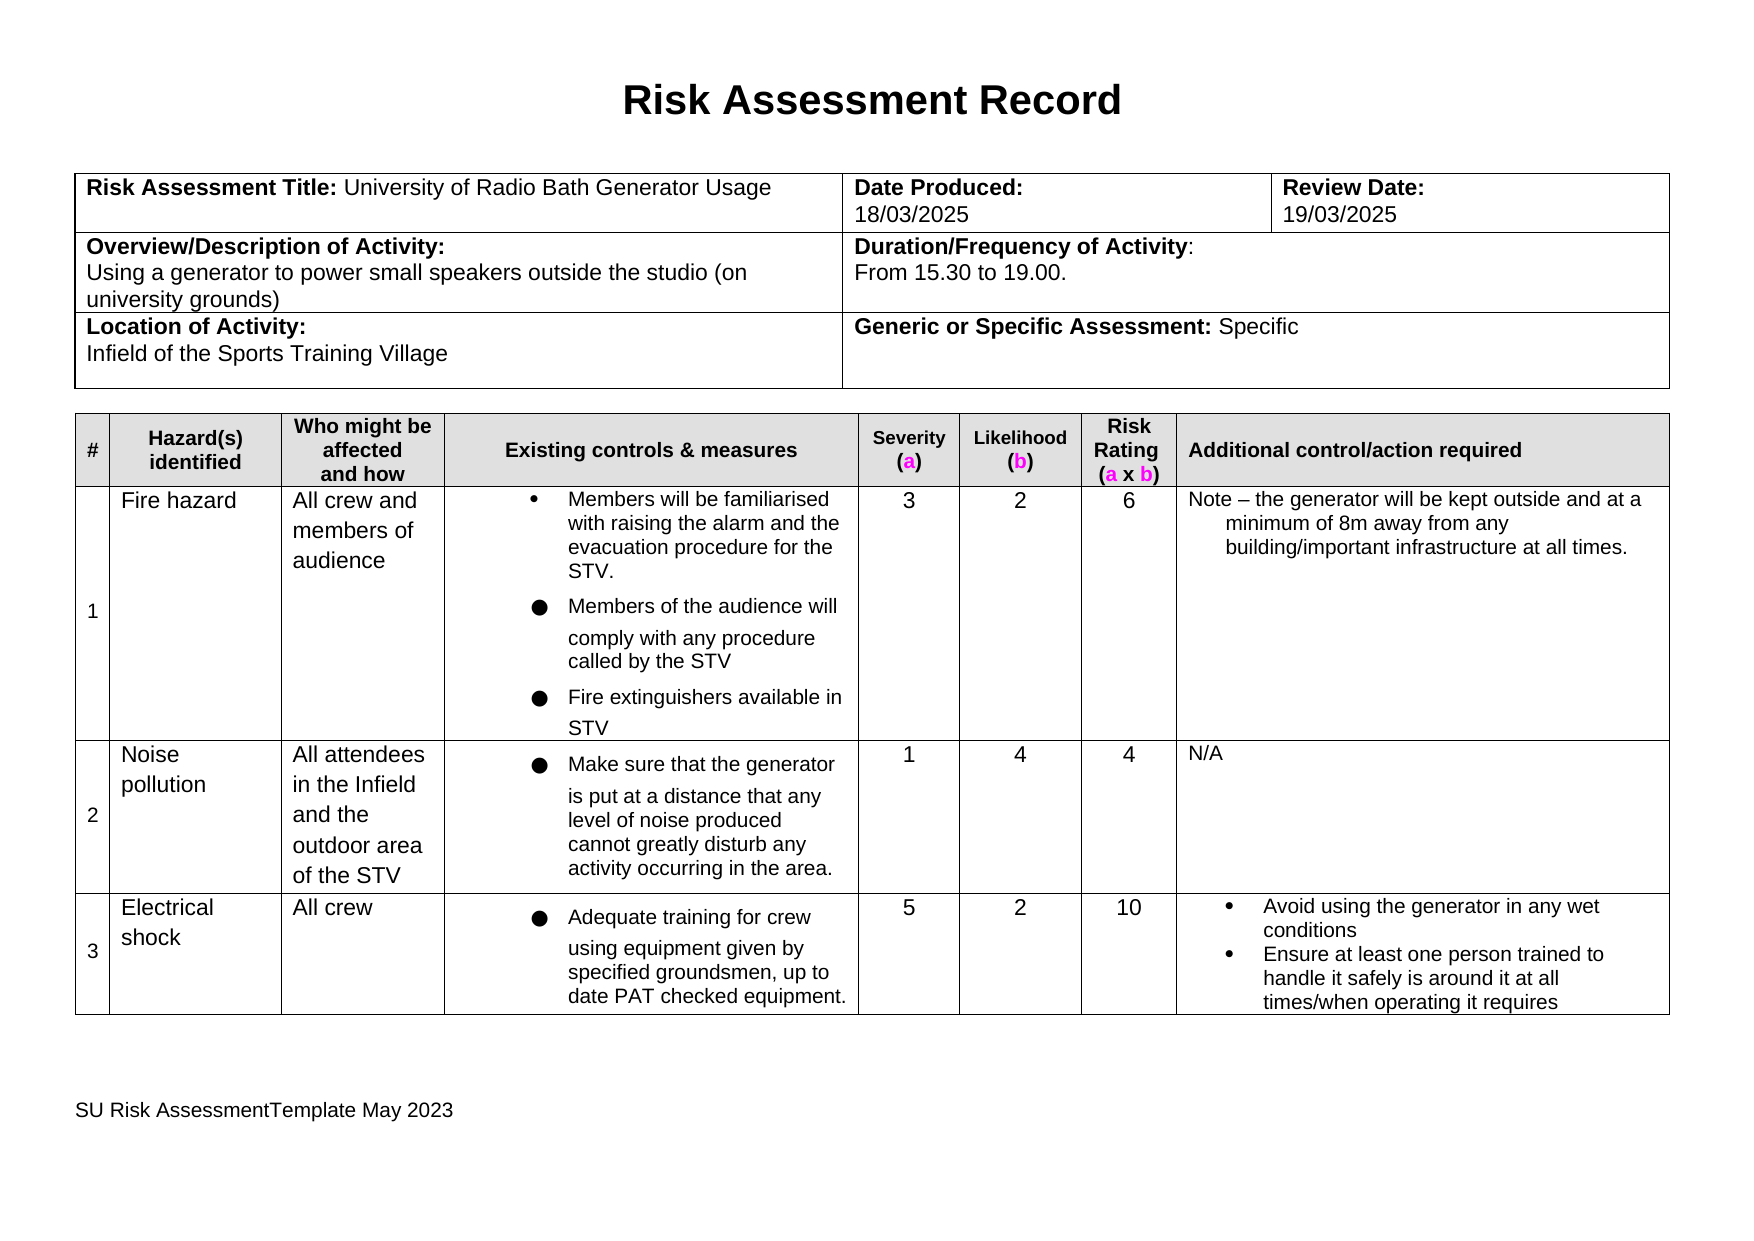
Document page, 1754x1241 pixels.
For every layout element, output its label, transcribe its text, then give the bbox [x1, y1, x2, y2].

table_cell Date Produced: 18/03/2025 [843, 174, 1271, 232]
table_cell 2 [960, 894, 1081, 1013]
table_cell 10 [1082, 894, 1176, 1013]
table_cell Note – the generator will be kept outside and at a minimum of 8m away from any building/important infrastructure at all times. [1177, 487, 1669, 740]
table_header Hazard(s) identified [110, 414, 281, 486]
table_cell Avoid using the generator in any wet conditions Ensure at least one person trained to handle it safely is around it at all times/when operating it requires [1177, 894, 1669, 1013]
table_cell All crew and members of audience [282, 487, 444, 740]
table_header Additional control/action required [1177, 414, 1669, 486]
table_cell 3 [859, 487, 959, 740]
table_cell Duration/Frequency of Activity: From 15.30 to 19.00. [843, 233, 1669, 312]
table_header Risk Rating (a x b) [1082, 414, 1176, 486]
table_header Existing controls & measures [445, 414, 858, 486]
table_cell 5 [859, 894, 959, 1013]
table_cell Review Date: 19/03/2025 [1272, 174, 1669, 232]
table_cell Noise pollution [110, 741, 281, 892]
table_header # [76, 414, 109, 486]
table_cell Risk Assessment Title: University of Radio Bath Generator Usage [76, 174, 842, 232]
table_cell N/A [1177, 741, 1669, 892]
table_cell 4 [1082, 741, 1176, 892]
table_header Who might be affected and how [282, 414, 444, 486]
table_cell All crew [282, 894, 444, 1013]
table_cell Make sure that the generator is put at a distance that any level of noise produced cannot greatly disturb any activity occurring in the area. [445, 741, 858, 892]
table_cell Generic or Specific Assessment: Specific [843, 313, 1669, 388]
table_cell Electrical shock [110, 894, 281, 1013]
table_cell Members will be familiarised with raising the alarm and the evacuation procedure for the STV. Members of the audience will comply with any procedure called by the STV Fire extinguishers available in STV [445, 487, 858, 740]
table_cell 1 [76, 487, 109, 740]
table_header Severity (a) [859, 414, 959, 486]
table_cell Location of Activity: Infield of the Sports Training Village [76, 313, 842, 388]
table_header Risk Assessment Record [75, 75, 1670, 173]
table_cell 2 [76, 741, 109, 892]
table_cell 4 [960, 741, 1081, 892]
table_cell Overview/Description of Activity: Using a generator to power small speakers outside the studio (on university grounds) [76, 233, 842, 312]
table_cell Fire hazard [110, 487, 281, 740]
table_cell 1 [859, 741, 959, 892]
table_cell 2 [960, 487, 1081, 740]
table_cell 6 [1082, 487, 1176, 740]
table_cell All attendees in the Infield and the outdoor area of the STV [282, 741, 444, 892]
table_cell Adequate training for crew using equipment given by specified groundsmen, up to date PAT checked equipment. [445, 894, 858, 1013]
table_cell 3 [76, 894, 109, 1013]
table_header Likelihood (b) [960, 414, 1081, 486]
